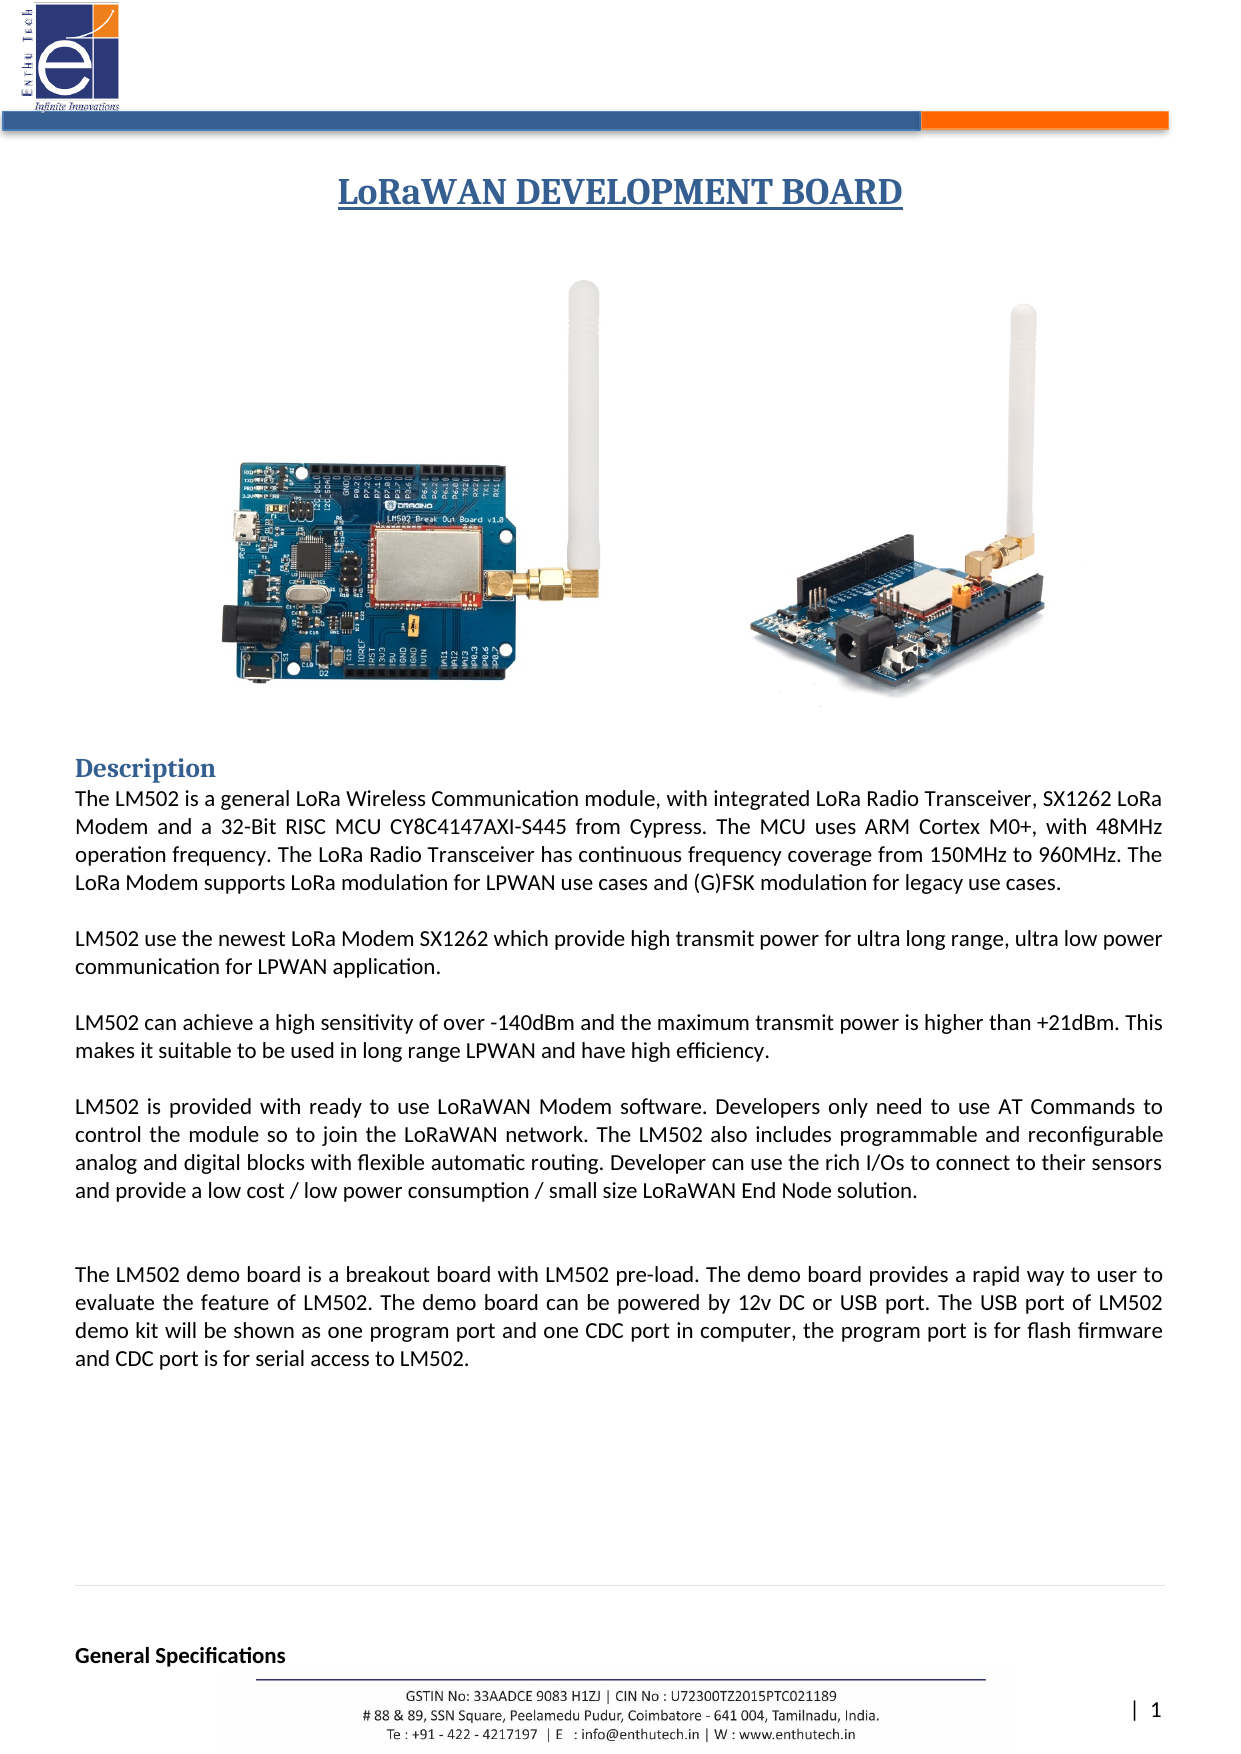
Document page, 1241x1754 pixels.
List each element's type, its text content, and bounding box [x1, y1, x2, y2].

text LM502 is provided with ready to use LoRaWAN Modem software. Developers only need to use AT Commands to control the module so to join the LoRaWAN network. The LM502 also includes programmable and reconfigurable analog and digital blocks with flexible automatic routing. Developer can use the rich I/Os to connect to their sensors and provide a low cost / low power consumption / small size LoRaWAN End Node solution. [75, 1092, 1165, 1204]
text Description [75, 753, 1165, 784]
picture [220, 1670, 1018, 1749]
picture [18, 0, 119, 113]
text The LM502 is a general LoRa Wireless Communication module, with integrated LoRa Radio Transceiver, SX1262 LoRa Modem and a 32-Bit RISC MCU CY8C4147AXI-S445 from Cypress. The MCU uses ARM Cortex M0+, with 48MHz operation frequency. The LoRa Radio Transceiver has continuous frequency coverage from 150MHz to 960MHz. The LoRa Modem supports LoRa modulation for LPWAN use cases and (G)FSK modulation for legacy use cases. [75, 784, 1165, 896]
text The LM502 demo board is a breakout board with LM502 pre-load. The demo board provides a rapid way to user to evaluate the feature of LM502. The demo board can be powered by 12v DC or USB port. The USB port of LM502 demo kit will be shown as one program port and one CDC port in computer, the program port is for flash firmware and CDC port is for serial access to LM502. [75, 1261, 1165, 1373]
text LM502 can achieve a high sensitivity of over -140dBm and the maximum transmit power is higher than +21dBm. This makes it suitable to be used in long range LPWAN and have high efficiency. [75, 1008, 1165, 1064]
text LM502 use the newest LoRa Modem SX1262 which provide high transmit power for ultra long range, ultra low power communication for LPWAN application. [75, 924, 1165, 980]
text General Specifications [75, 1641, 1165, 1669]
text LoRaWAN DEVELOPMENT BOARD [75, 171, 1165, 214]
picture [691, 276, 1137, 722]
picture [186, 241, 668, 722]
